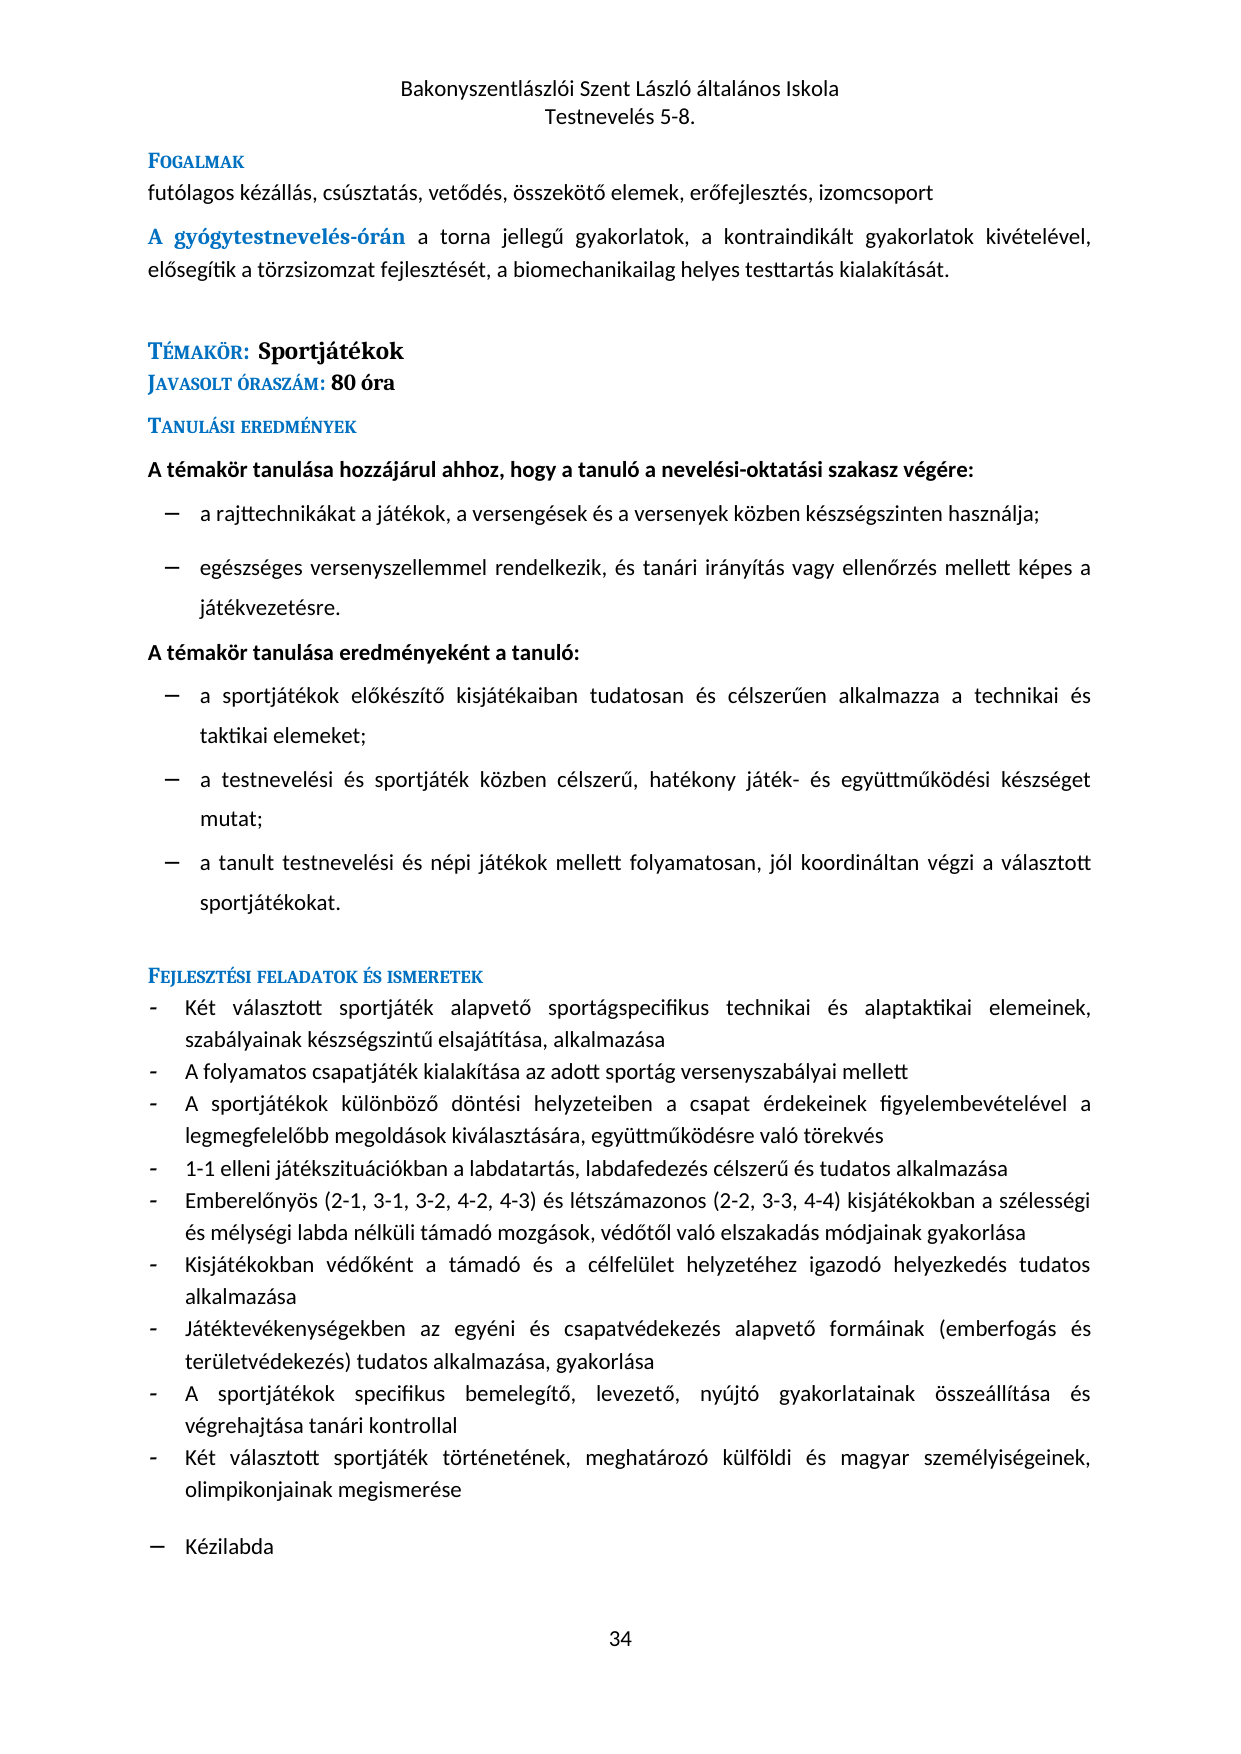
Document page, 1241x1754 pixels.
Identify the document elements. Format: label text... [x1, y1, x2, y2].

list A sportjátékok specifikus bemelegítő, levezető, nyújtó gyakorlatainak összeállítása és végrehajtása tanári kontrollal [148, 1379, 1093, 1439]
list Kisjátékokban védőként a támadó és a célfelület helyzetéhez igazodó helyezkedés tudatos alkalmazása [148, 1250, 1093, 1310]
list a sportjátékok előkészítő kisjátékaiban tudatosan és célszerűen alkalmazza a technikai és taktikai elemeket; [162, 670, 1093, 749]
list A folyamatos csapatjáték kialakítása az adott sportág versenyszabályai mellett [148, 1057, 1093, 1085]
text futólagos kézállás, csúsztatás, vetődés, összekötő elemek, erőfejlesztés, izomcsoport [148, 178, 1093, 206]
list a tanult testnevelési és népi játékok mellett folyamatosan, jól koordináltan végzi a választott sportjátékokat. [162, 836, 1093, 916]
text Témakör: Sportjátékok [148, 337, 1093, 366]
list Kézilabda [148, 1520, 1093, 1567]
list egészséges versenyszellemmel rendelkezik, és tanári irányítás vagy ellenőrzés mellett képes a játékvezetésre. [162, 542, 1093, 621]
text Fogalmak [148, 148, 1093, 174]
list a testnevelési és sportjáték közben célszerű, hatékony játék- és együttműködési készséget mutat; [162, 753, 1093, 832]
text Fejlesztési feladatok és ismeretek [148, 962, 1093, 989]
list Játéktevékenységekben az egyéni és csapatvédekezés alapvető formáinak (emberfogás és területvédekezés) tudatos alkalmazása, gyakorlása [148, 1314, 1093, 1375]
list a rajttechnikákat a játékok, a versengések és a versenyek közben készségszinten használja; [162, 488, 1093, 535]
text Tanulási eredmények [148, 413, 1093, 439]
list 1-1 elleni játékszituációkban a labdatartás, labdafedezés célszerű és tudatos alkalmazása [148, 1154, 1093, 1182]
text A témakör tanulása eredményeként a tanuló: [148, 638, 1093, 666]
text A gyógytestnevelés-órán a torna jellegű gyakorlatok, a kontraindikált gyakorlatok kivételével, elősegítik a törzsizomzat fejlesztését, a biomechanikailag helyes testtartás kialakítását. [148, 222, 1093, 283]
list Két választott sportjáték történetének, meghatározó külföldi és magyar személyiségeinek, olimpikonjainak megismerése [148, 1443, 1093, 1503]
text Javasolt óraszám: 80 óra [148, 370, 1093, 396]
list Emberelőnyös (2-1, 3-1, 3-2, 4-2, 4-3) és létszámazonos (2-2, 3-3, 4-4) kisjátékokban a szélességi és mélységi labda nélküli támadó mozgások, védőtől való elszakadás módjainak gyakorlása [148, 1186, 1093, 1246]
list A sportjátékok különböző döntési helyzeteiben a csapat érdekeinek figyelembevételével a legmegfelelőbb megoldások kiválasztására, együttműködésre való törekvés [148, 1089, 1093, 1149]
list Két választott sportjáték alapvető sportágspecifikus technikai és alaptaktikai elemeinek, szabályainak készségszintű elsajátítása, alkalmazása [148, 993, 1093, 1053]
text A témakör tanulása hozzájárul ahhoz, hogy a tanuló a nevelési-oktatási szakasz végére: [148, 456, 1093, 484]
